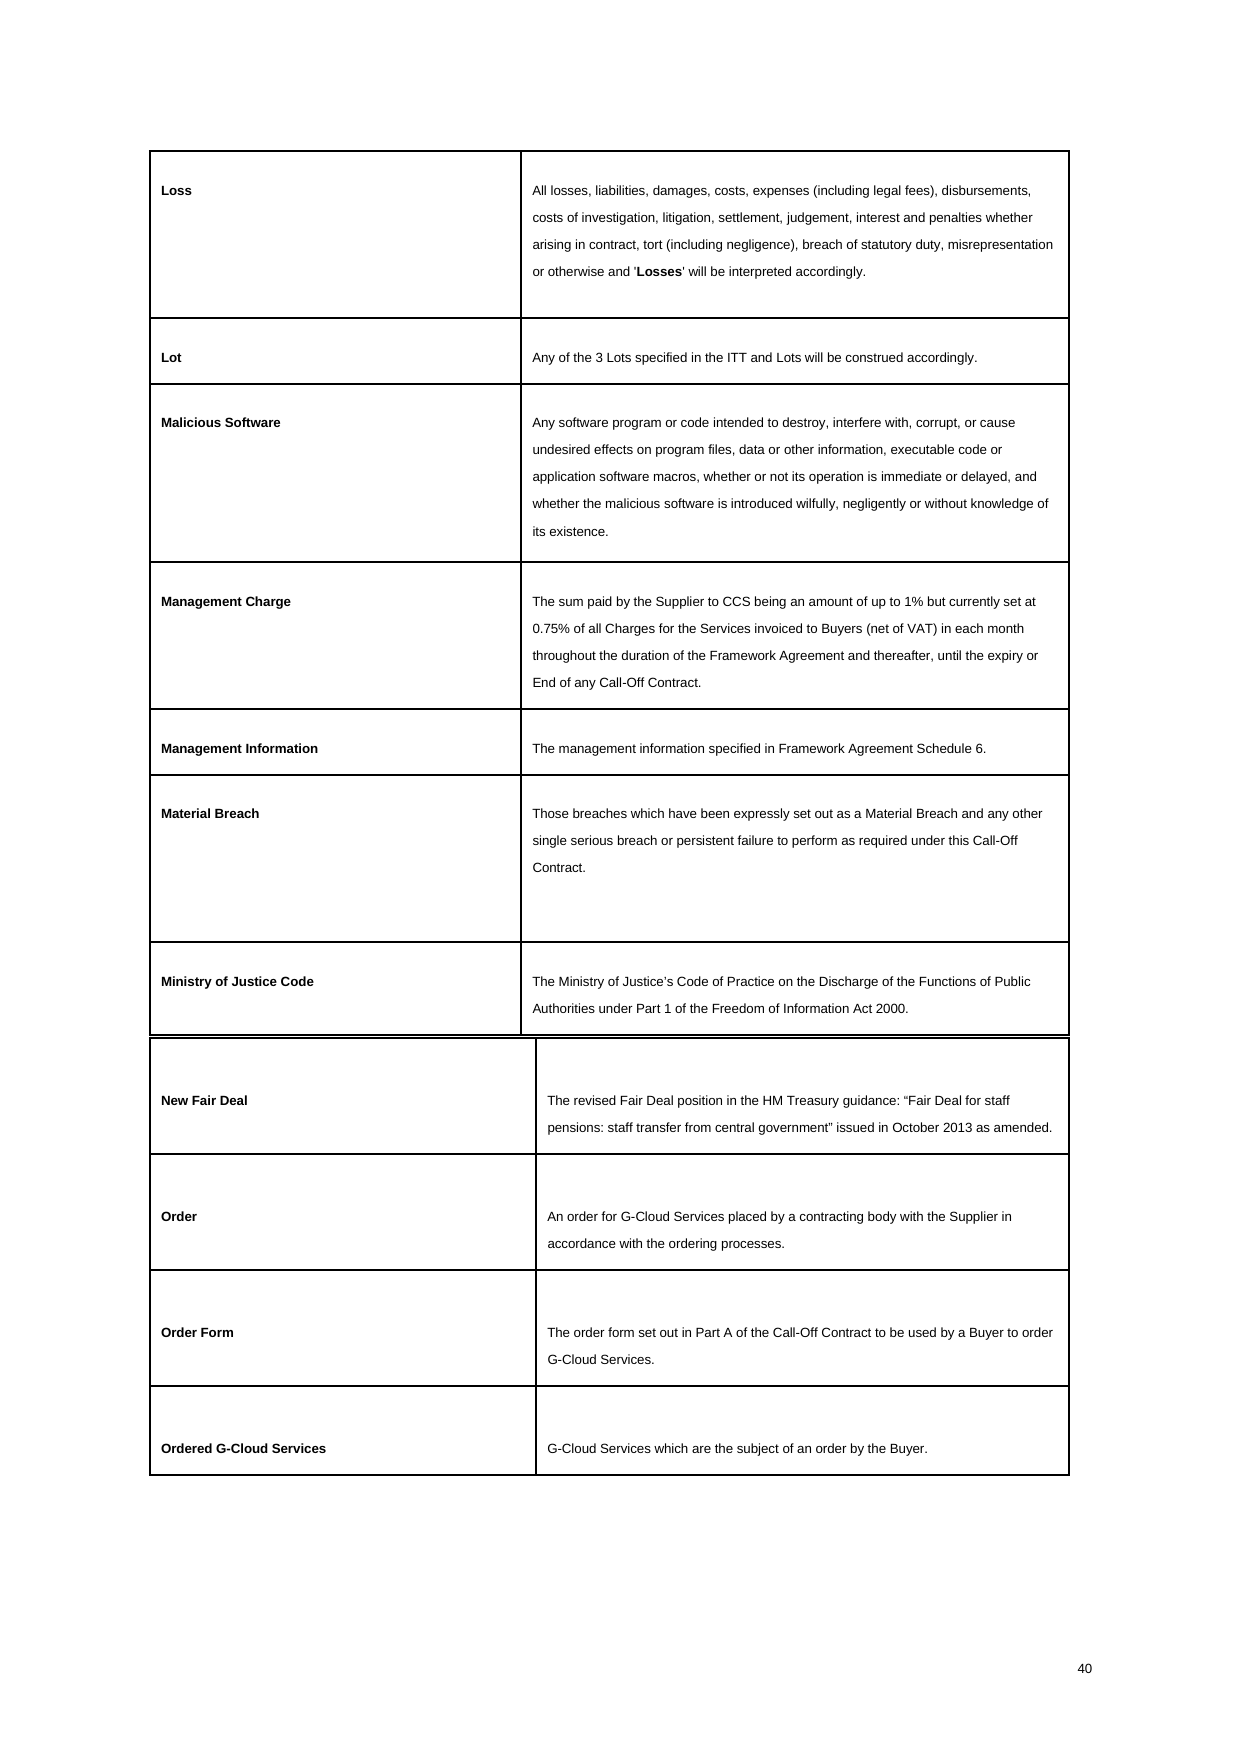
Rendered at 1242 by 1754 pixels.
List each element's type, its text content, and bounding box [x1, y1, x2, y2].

table_cell The management information specified in Framework Agreement Schedule 6. [522, 710, 1068, 773]
table_cell Management Charge [151, 563, 520, 708]
table_cell The sum paid by the Supplier to CCS being an amount of up to 1% but currently set at 0.75% of all Charges for the Services invoiced to Buyers (net of VAT) in each month throughout the duration of the Framework Agreement and thereafter, until the expiry or End of any Call-Off Contract. [522, 563, 1068, 708]
table_cell Loss [151, 152, 520, 317]
table_cell Any of the 3 Lots specified in the ITT and Lots will be construed accordingly. [522, 319, 1068, 382]
table_cell The order form set out in Part A of the Call-Off Contract to be used by a Buyer to order G-Cloud Services. [537, 1271, 1068, 1385]
table_cell Order [151, 1155, 535, 1269]
table_cell Any software program or code intended to destroy, interfere with, corrupt, or cause undesired effects on program files, data or other information, executable code or application software macros, whether or not its operation is immediate or delayed, and whether the malicious software is introduced wilfully, negligently or without knowledge of its existence. [522, 385, 1068, 561]
table_cell An order for G-Cloud Services placed by a contracting body with the Supplier in accordance with the ordering processes. [537, 1155, 1068, 1269]
table_header The revised Fair Deal position in the HM Treasury guidance: “Fair Deal for staff pensions: staff transfer from central government” issued in October 2013 as amended. [537, 1039, 1068, 1153]
table_header New Fair Deal [151, 1039, 535, 1153]
table_cell Lot [151, 319, 520, 382]
table_cell Material Breach [151, 776, 520, 941]
table_cell G-Cloud Services which are the subject of an order by the Buyer. [537, 1387, 1068, 1474]
table_cell Order Form [151, 1271, 535, 1385]
table_cell Management Information [151, 710, 520, 773]
table_cell Malicious Software [151, 385, 520, 561]
table_cell Ministry of Justice Code [151, 943, 520, 1034]
table_cell Ordered G-Cloud Services [151, 1387, 535, 1474]
table_cell All losses, liabilities, damages, costs, expenses (including legal fees), disbursements, costs of investigation, litigation, settlement, judgement, interest and penalties whether arising in contract, tort (including negligence), breach of statutory duty, misrepresentation or otherwise and 'Losses' will be interpreted accordingly. [522, 152, 1068, 317]
table_cell The Ministry of Justice’s Code of Practice on the Discharge of the Functions of Public Authorities under Part 1 of the Freedom of Information Act 2000. [522, 943, 1068, 1034]
table_cell Those breaches which have been expressly set out as a Material Breach and any other single serious breach or persistent failure to perform as required under this Call-Off Contract. [522, 776, 1068, 941]
